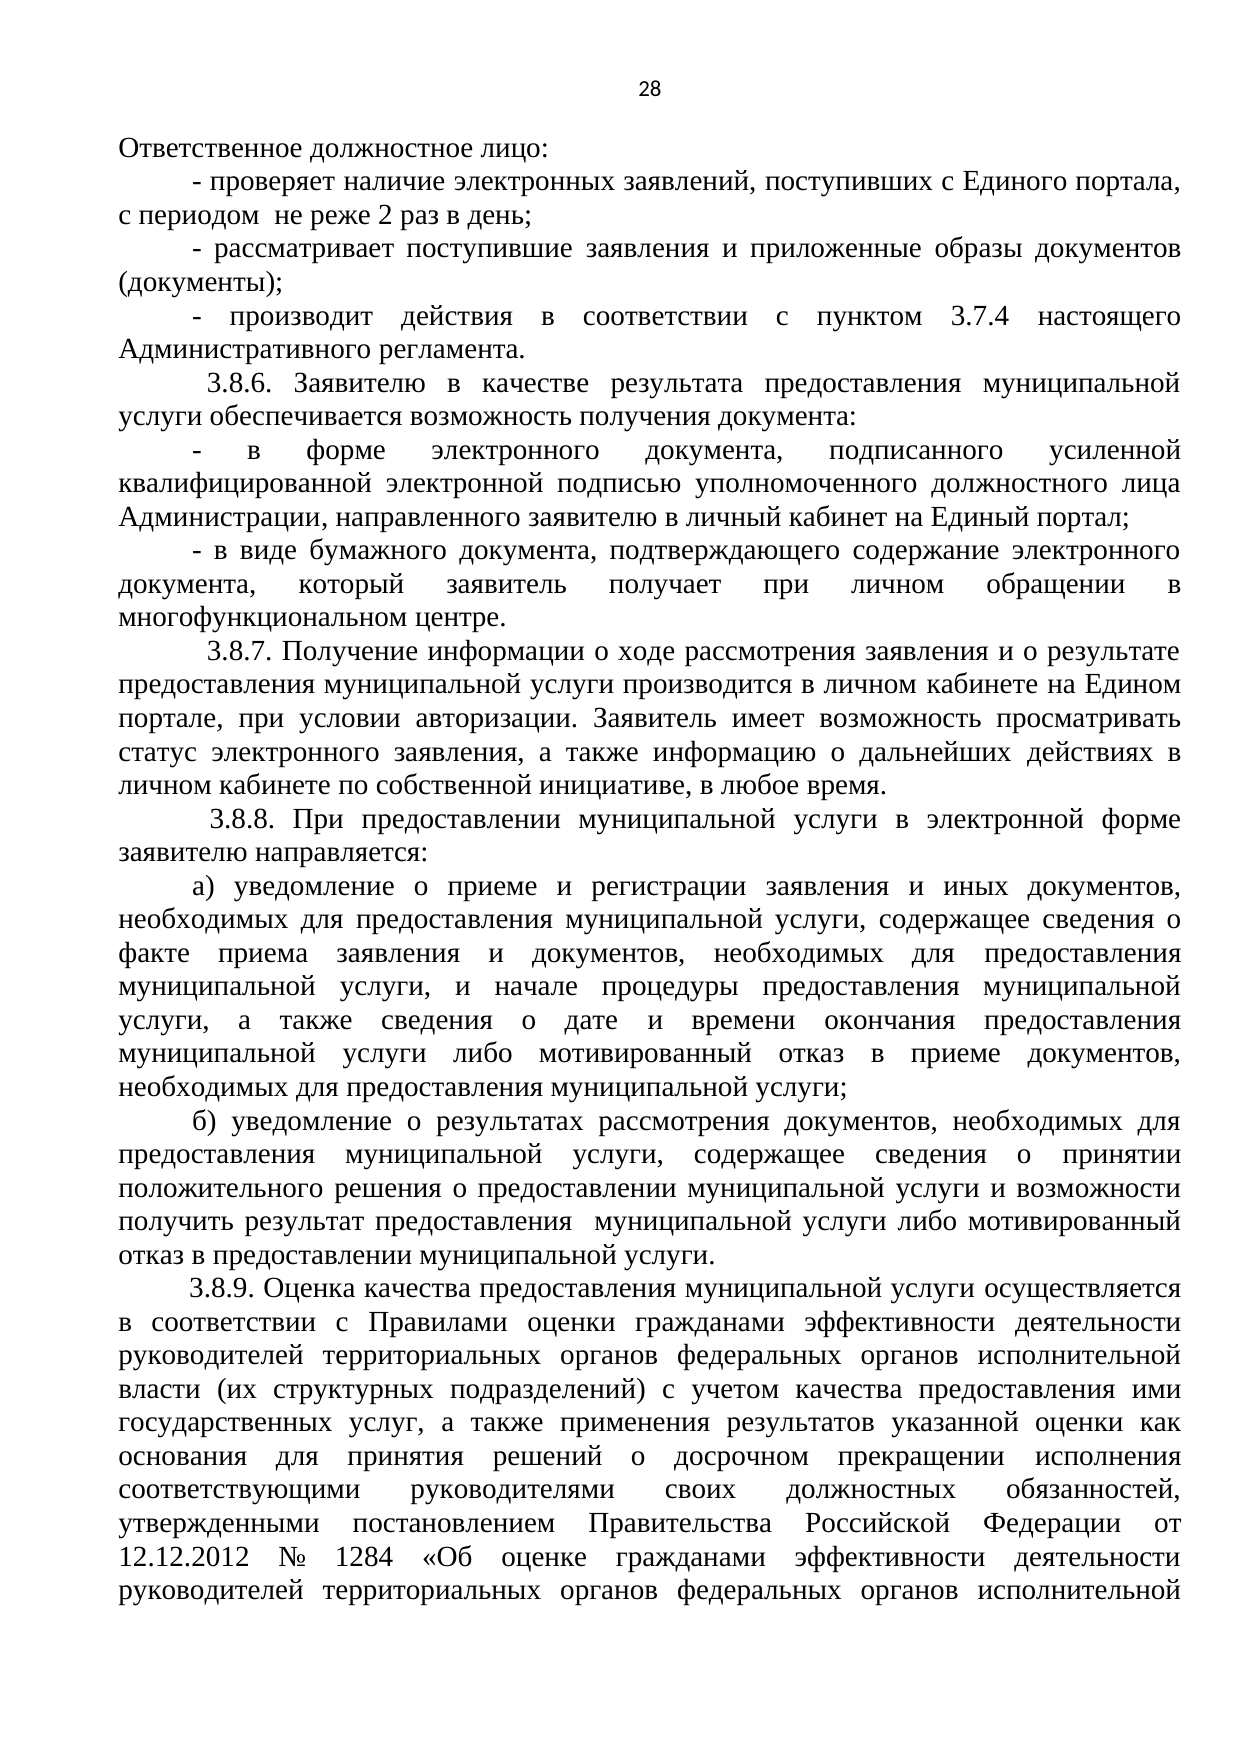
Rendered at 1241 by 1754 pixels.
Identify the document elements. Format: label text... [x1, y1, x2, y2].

text - производит действия в соответствии с пунктом 3.7.4 настоящего Административного регламента. [118, 298, 1181, 365]
text - проверяет наличие электронных заявлений, поступивших с Единого портала, с периодом не реже 2 раз в день; [118, 163, 1181, 231]
text 3.8.6. Заявителю в качестве результата предоставления муниципальной услуги обеспечивается возможность получения документа: [118, 365, 1181, 432]
text а) уведомление о приеме и регистрации заявления и иных документов, необходимых для предоставления муниципальной услуги, содержащее сведения о факте приема заявления и документов, необходимых для предоставления муниципальной услуги, и начале процедуры предоставления муниципальной услуги, а также сведения о дате и времени окончания предоставления муниципальной услуги либо мотивированный отказ в приеме документов, необходимых для предоставления муниципальной услуги; [118, 868, 1181, 1103]
text б) уведомление о результатах рассмотрения документов, необходимых для предоставления муниципальной услуги, содержащее сведения о принятии положительного решения о предоставлении муниципальной услуги и возможности получить результат предоставления муниципальной услуги либо мотивированный отказ в предоставлении муниципальной услуги. [118, 1103, 1181, 1270]
text 3.8.8. При предоставлении муниципальной услуги в электронной форме заявителю направляется: [118, 801, 1181, 868]
text - в виде бумажного документа, подтверждающего содержание электронного документа, который заявитель получает при личном обращении в многофункциональном центре. [118, 532, 1181, 633]
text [118, 1270, 1181, 1606]
text Ответственное должностное лицо: [118, 130, 1181, 163]
text - рассматривает поступившие заявления и приложенные образы документов (документы); [118, 231, 1181, 298]
text 3.8.7. Получение информации о ходе рассмотрения заявления и о результате предоставления муниципальной услуги производится в личном кабинете на Едином портале, при условии авторизации. Заявитель имеет возможность просматривать статус электронного заявления, а также информацию о дальнейших действиях в личном кабинете по собственной инициативе, в любое время. [118, 633, 1181, 801]
text - в форме электронного документа, подписанного усиленной квалифицированной электронной подписью уполномоченного должностного лица Администрации, направленного заявителю в личный кабинет на Единый портал; [118, 432, 1181, 532]
